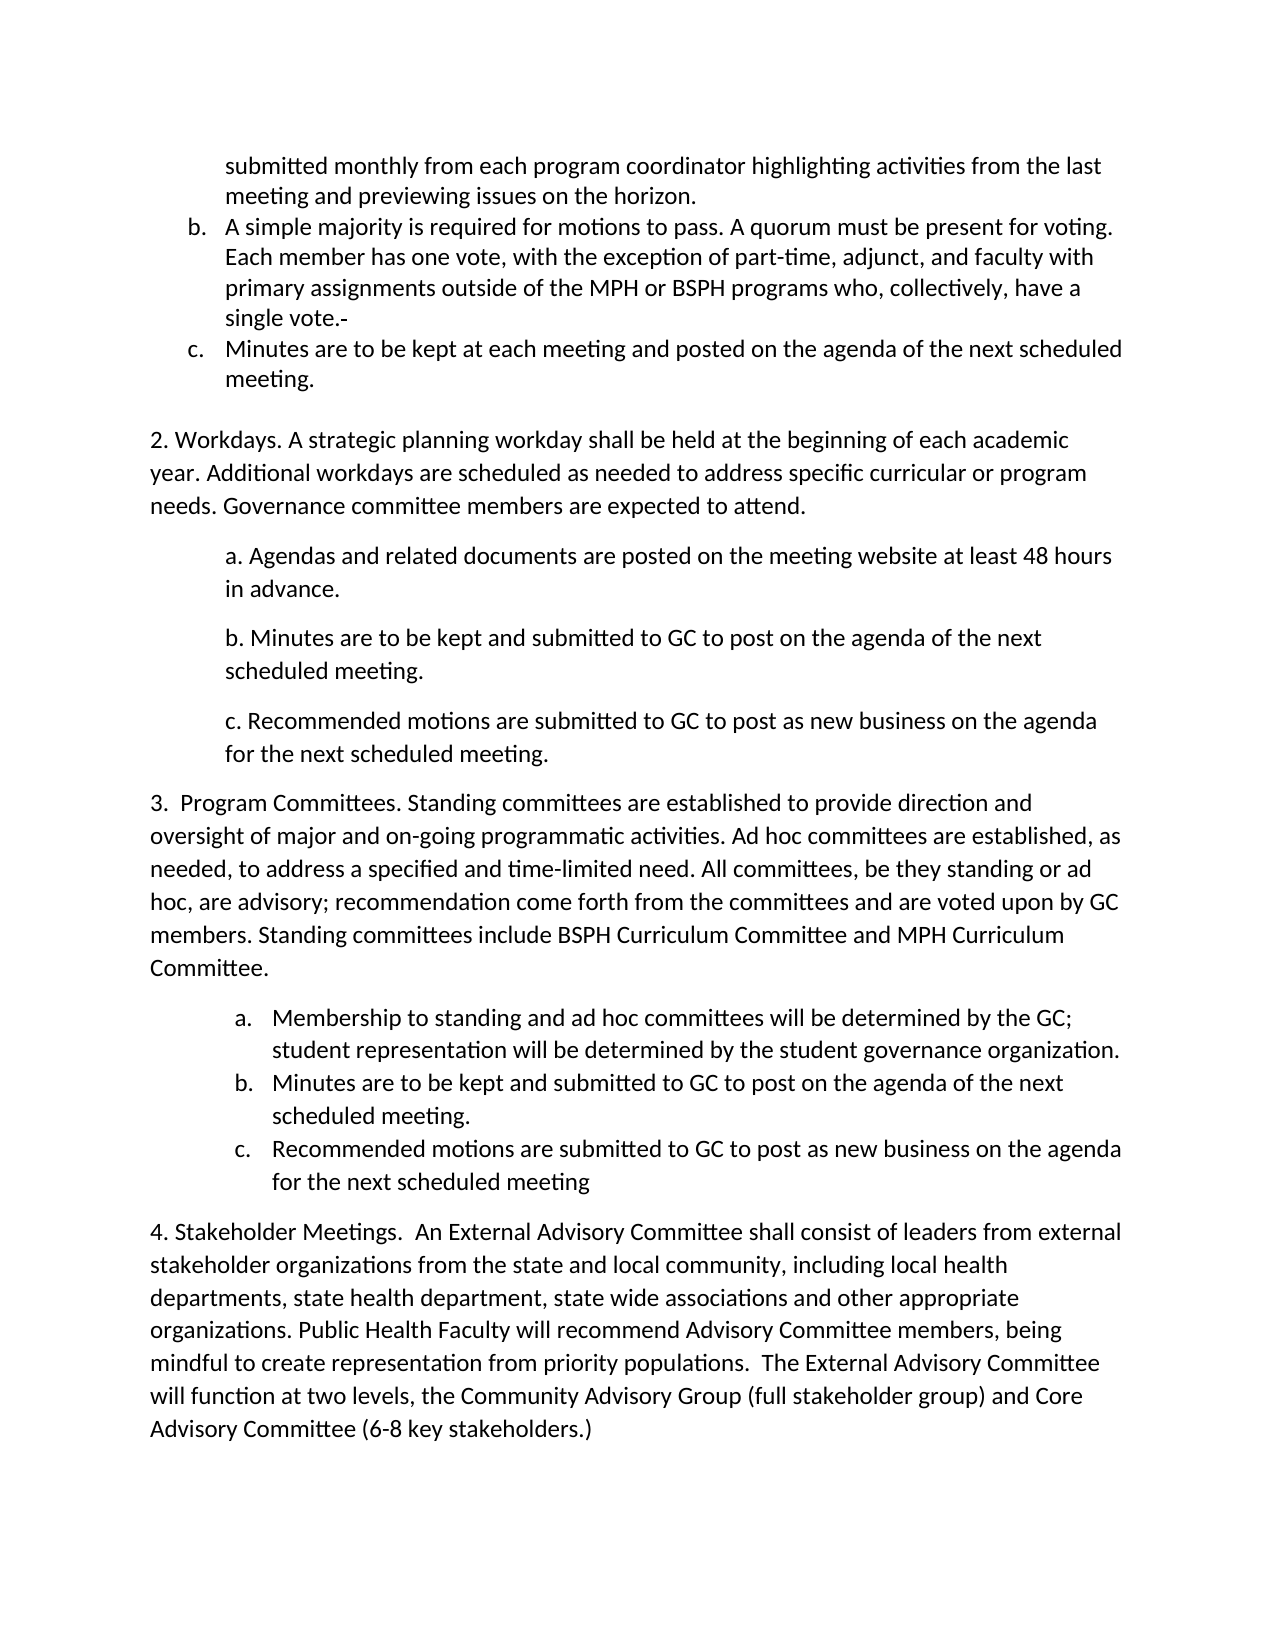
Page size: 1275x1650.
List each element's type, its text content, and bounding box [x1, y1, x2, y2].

text c. Recommended motions are submitted to GC to post as new business on the agenda for the next scheduled meeting. [225, 705, 1125, 768]
list Minutes are to be kept and submitted to GC to post on the agenda of the next scheduled meeting. [234, 1068, 1125, 1131]
list A simple majority is required for motions to pass. A quorum must be present for voting. Each member has one vote, with the exception of part-time, adjunct, and faculty with primary assignments outside of the MPH or BSPH programs who, collectively, have a single vote. [187, 211, 1125, 333]
list Membership to standing and ad hoc committees will be determined by the GC; student representation will be determined by the student governance organization. [234, 1002, 1125, 1065]
text 3. Program Committees. Standing committees are established to provide direction and oversight of major and on-going programmatic activities. Ad hoc committees are established, as needed, to address a specified and time-limited need. All committees, be they standing or ad hoc, are advisory; recommendation come forth from the committees and are voted upon by GC members. Standing committees include BSPH Curriculum Committee and MPH Curriculum Committee. [150, 788, 1125, 983]
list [187, 150, 1125, 211]
list Recommended motions are submitted to GC to post as new business on the agenda for the next scheduled meeting [234, 1133, 1125, 1197]
text 4. Stakeholder Meetings. An External Advisory Committee shall consist of leaders from external stakeholder organizations from the state and local community, including local health departments, state health department, state wide associations and other appropriate organizations. Public Health Faculty will recommend Advisory Committee members, being mindful to create representation from priority populations. The External Advisory Committee will function at two levels, the Community Advisory Group (full stakeholder group) and Core Advisory Committee (6-8 key stakeholders.) [150, 1216, 1125, 1444]
text 2. Workdays. A strategic planning workday shall be held at the beginning of each academic year. Additional workdays are scheduled as needed to address specific curricular or program needs. Governance committee members are expected to attend. [150, 425, 1125, 521]
list Minutes are to be kept at each meeting and posted on the agenda of the next scheduled meeting. [187, 333, 1125, 394]
text b. Minutes are to be kept and submitted to GC to post on the agenda of the next scheduled meeting. [225, 623, 1125, 686]
text a. Agendas and related documents are posted on the meeting website at least 48 hours in advance. [225, 540, 1125, 603]
